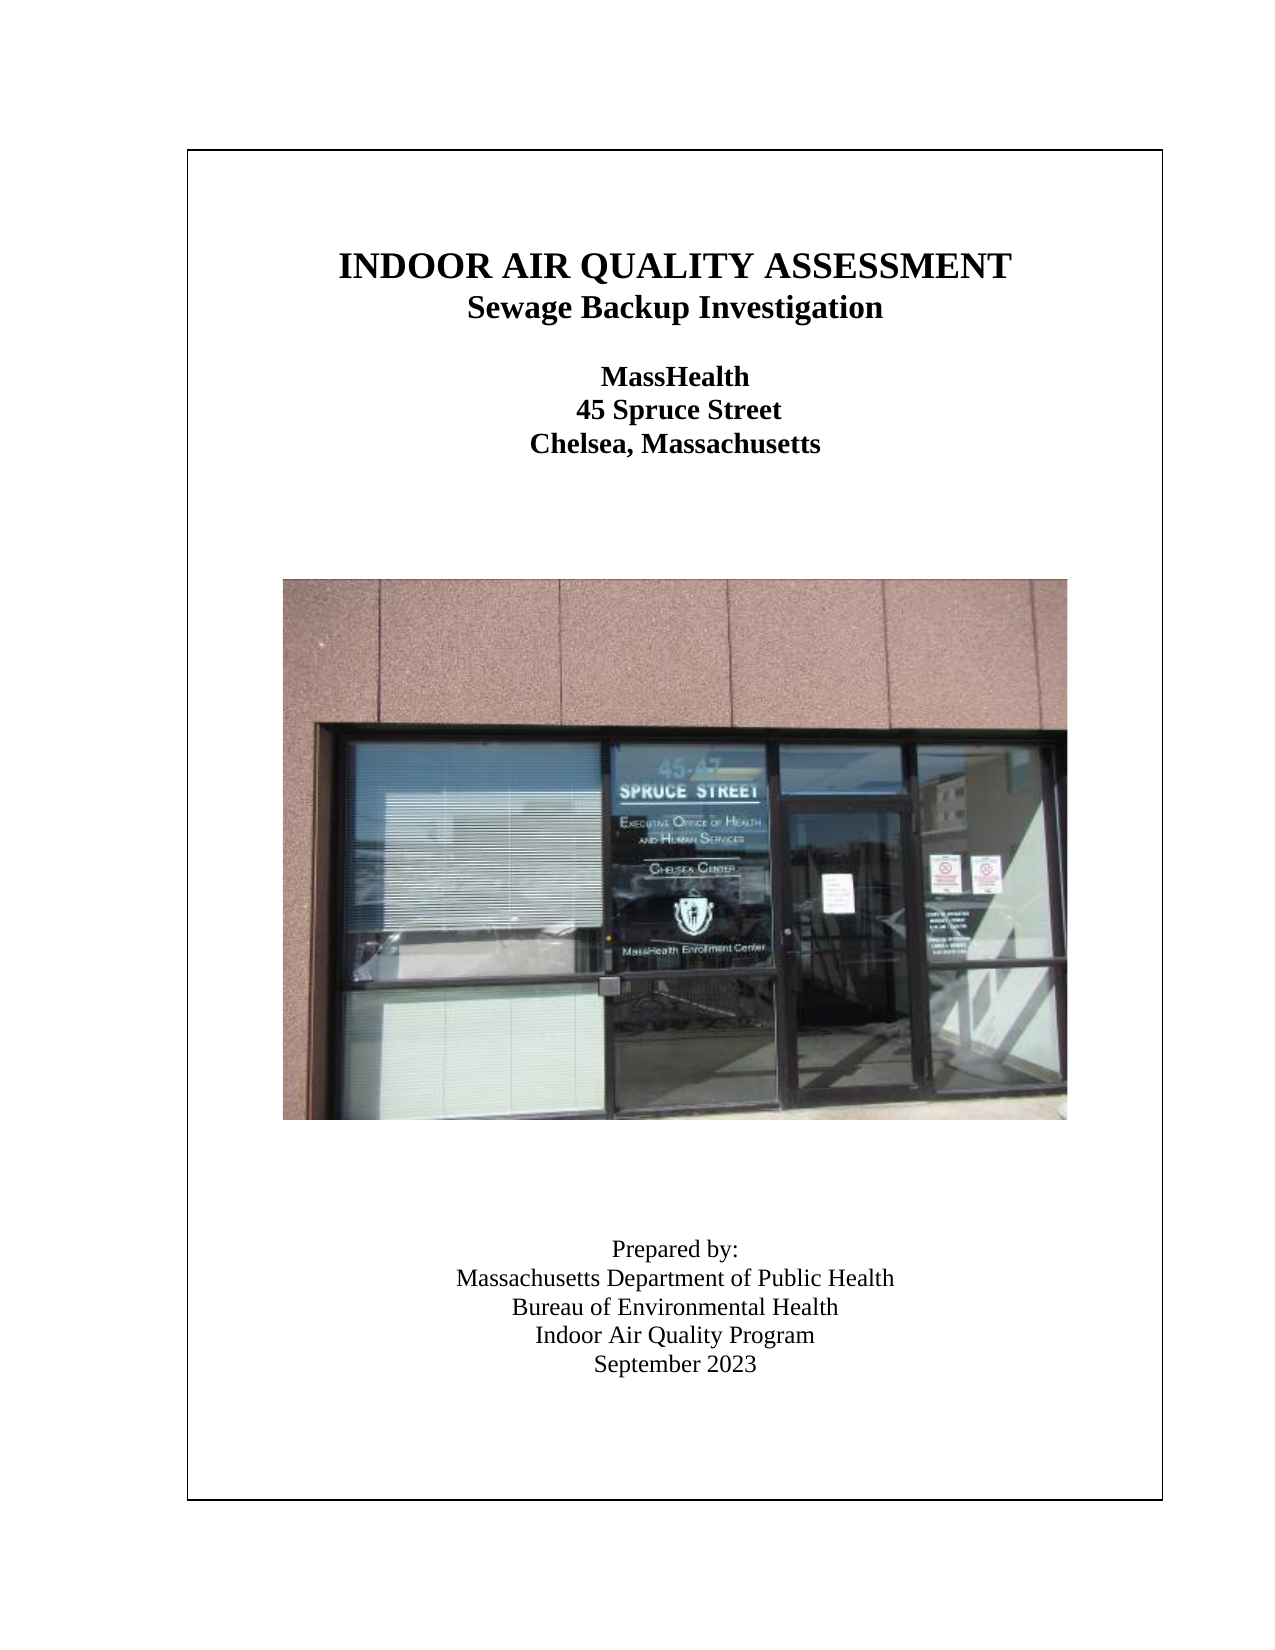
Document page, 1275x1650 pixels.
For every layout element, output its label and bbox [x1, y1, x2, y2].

picture [282, 579, 1068, 1120]
